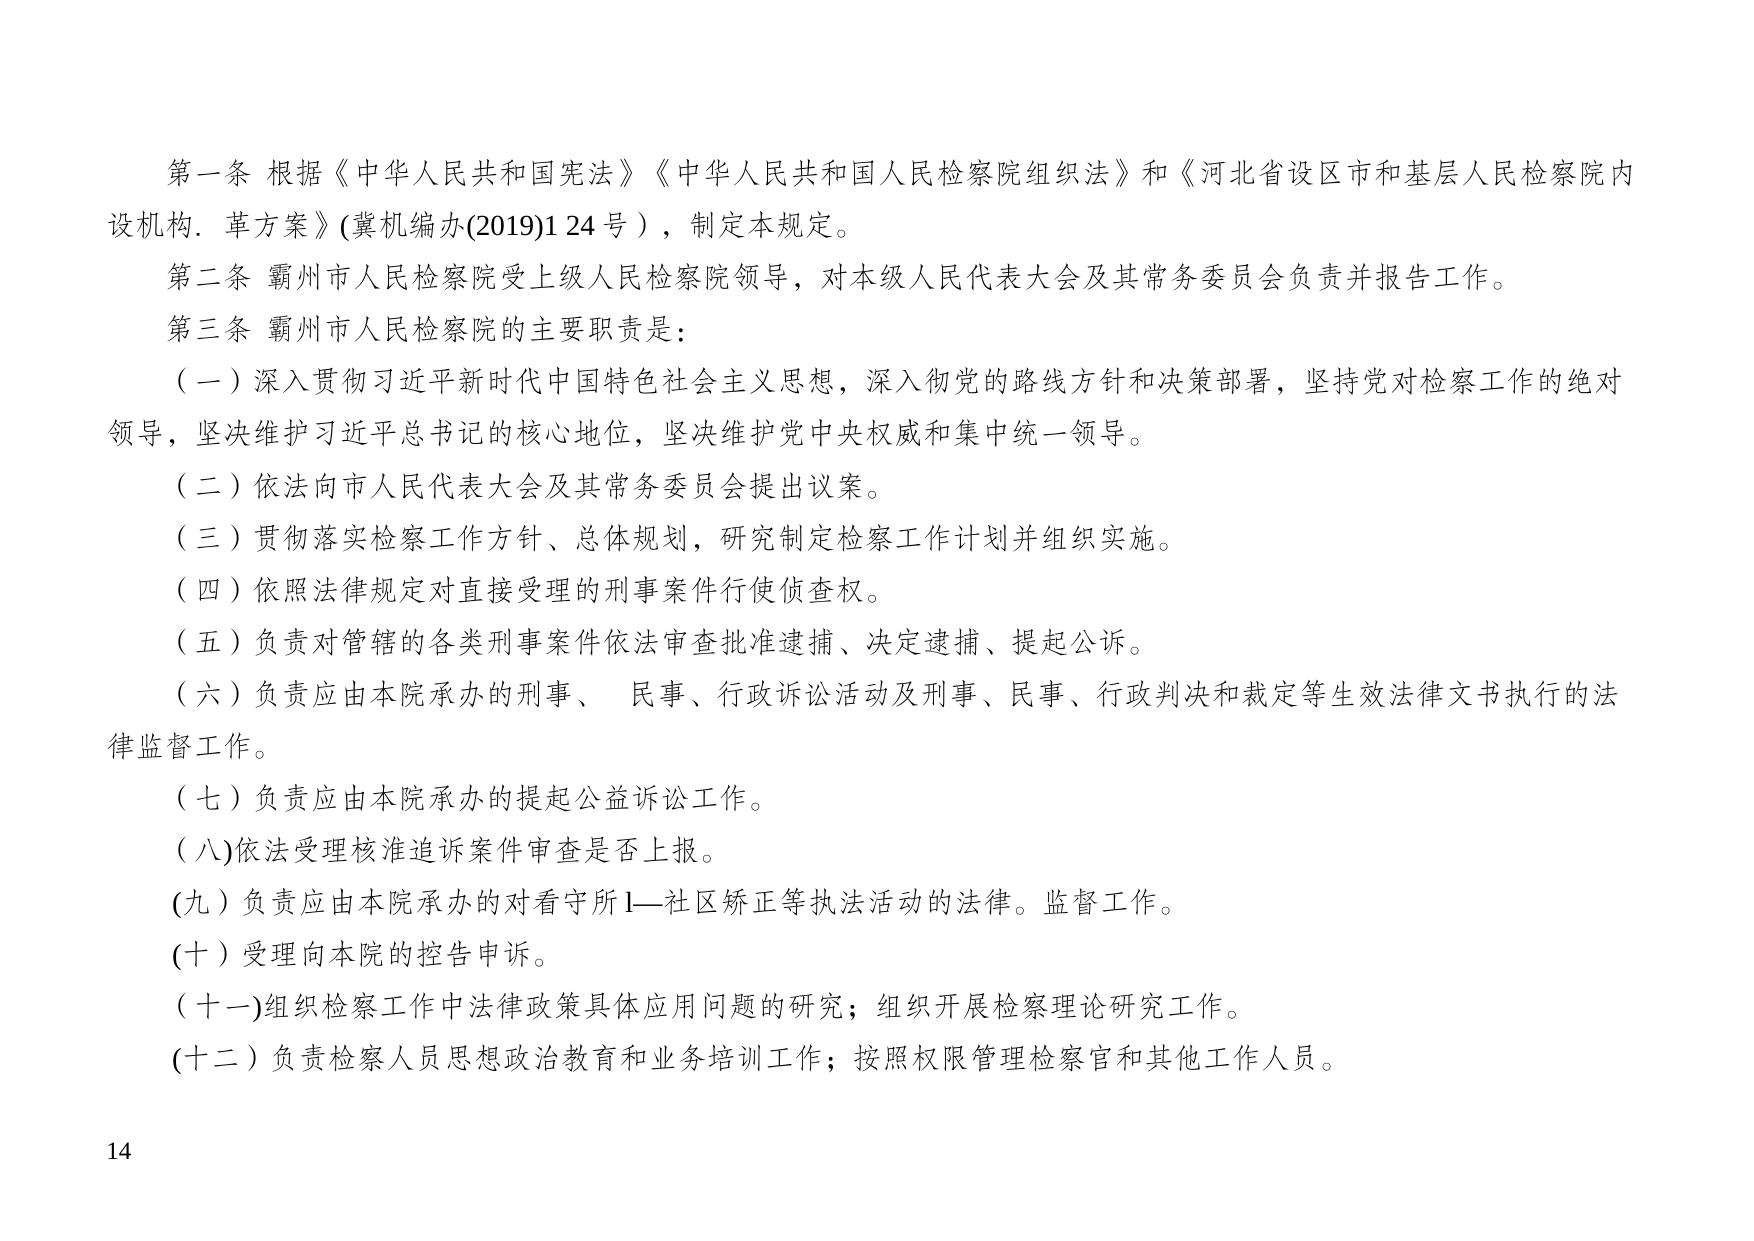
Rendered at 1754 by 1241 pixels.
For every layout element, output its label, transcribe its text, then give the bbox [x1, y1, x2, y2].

text (十）受理向本院的控告申诉。 [106, 923, 1648, 975]
text 第二条 霸州市人民检察院受上级人民检察院领导，对本级人民代表大会及其常务委员会负责并报告工作。 [106, 246, 1648, 298]
text 第一条 根据《中华人民共和国宪法》《中华人民共和国人民检察院组织法》和《河北省设区市和基层人民检察院内设机构．革方案》(冀机编办(2019)1 24号），制定本规定。 [106, 142, 1648, 246]
text 第三条 霸州市人民检察院的主要职责是： [106, 298, 1648, 350]
text （三）贯彻落实检察工作方针、总体规划，研究制定检察工作计划并组织实施。 [106, 506, 1648, 558]
text （十一)组织检察工作中法律政策具体应用问题的研究；组织开展检察理论研究工作。 [106, 975, 1648, 1027]
text (九）负责应由本院承办的对看守所l—社区矫正等执法活动的法律。监督工作。 [106, 871, 1648, 923]
text （四）依照法律规定对直接受理的刑事案件行使侦查权。 [106, 558, 1648, 611]
text （七）负责应由本院承办的提起公益诉讼工作。 [106, 767, 1648, 819]
text （六）负责应由本院承办的刑事、 民事、行政诉讼活动及刑事、民事、行政判决和裁定等生效法律文书执行的法律监督工作。 [106, 663, 1648, 767]
text （二）依法向市人民代表大会及其常务委员会提出议案。 [106, 454, 1648, 506]
text （一）深入贯彻习近平新时代中国特色社会主义思想，深入彻党的路线方针和决策部署，坚持党对检察工作的绝对领导，坚决维护习近平总书记的核心地位，坚决维护党中央权威和集中统一领导。 [106, 350, 1648, 454]
text (十二）负责检察人员思想政治教育和业务培训工作；按照权限管理检察官和其他工作人员。 [106, 1027, 1648, 1079]
text （八)依法受理核淮追诉案件审查是否上报。 [106, 819, 1648, 871]
text （五）负责对管辖的各类刑事案件依法审查批准逮捕、决定逮捕、提起公诉。 [106, 611, 1648, 663]
